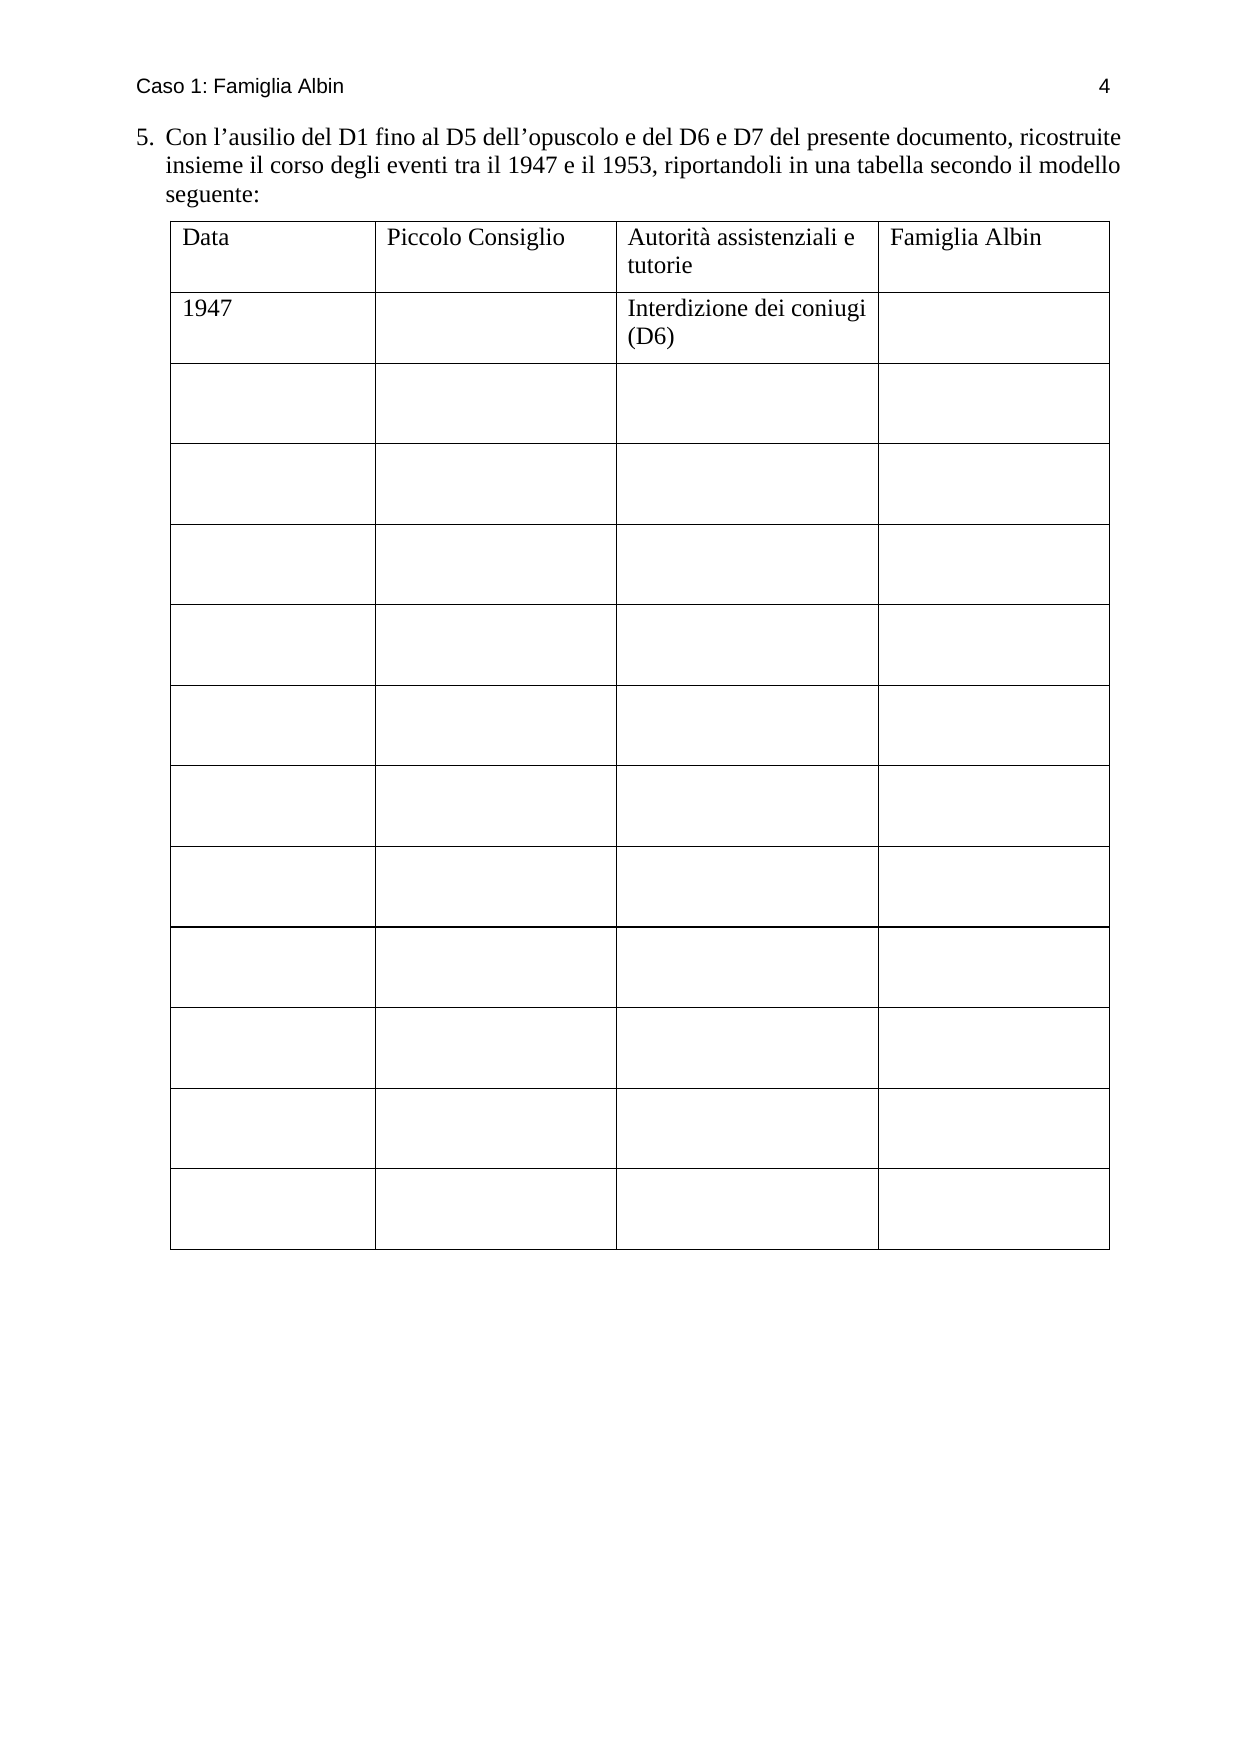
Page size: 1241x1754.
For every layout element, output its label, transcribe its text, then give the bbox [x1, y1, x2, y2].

table_cell [879, 1169, 1109, 1248]
table_cell [617, 364, 878, 443]
table_cell [376, 605, 616, 685]
table_cell [879, 525, 1109, 604]
table_cell [617, 525, 878, 604]
table_cell [879, 686, 1109, 765]
table_cell [171, 605, 375, 685]
table_cell [171, 364, 375, 443]
table_cell [376, 1169, 616, 1248]
table_cell [879, 364, 1109, 443]
table_cell [171, 847, 375, 926]
table_cell [879, 444, 1109, 524]
table_cell [171, 444, 375, 524]
table_cell [617, 1089, 878, 1168]
table_header Autorità assistenziali e tutorie [617, 222, 878, 292]
table_cell [171, 1008, 375, 1087]
table_cell [617, 1169, 878, 1248]
table_cell [617, 444, 878, 524]
table_cell [376, 928, 616, 1007]
table_cell [171, 766, 375, 846]
table_cell [617, 1008, 878, 1087]
table_cell [171, 686, 375, 765]
table_cell [171, 1089, 375, 1168]
table_cell [617, 605, 878, 685]
table_cell [617, 686, 878, 765]
table_cell [879, 847, 1109, 926]
table_cell [617, 928, 878, 1007]
table_cell [879, 928, 1109, 1007]
table_cell [376, 686, 616, 765]
table_cell [617, 847, 878, 926]
table_header Famiglia Albin [879, 222, 1109, 292]
table_cell [376, 364, 616, 443]
table_cell [376, 1089, 616, 1168]
table_cell [617, 766, 878, 846]
table_cell [376, 444, 616, 524]
table_cell 1947 [171, 293, 375, 363]
table_cell [376, 1008, 616, 1087]
table_cell [879, 293, 1109, 363]
table_cell [171, 928, 375, 1007]
table_cell [376, 766, 616, 846]
table_cell [376, 293, 616, 363]
table_header Piccolo Consiglio [376, 222, 616, 292]
table_header Data [171, 222, 375, 292]
table_cell [171, 1169, 375, 1248]
table_cell [376, 525, 616, 604]
table_cell [879, 766, 1109, 846]
table_cell [879, 1008, 1109, 1087]
table_cell [879, 605, 1109, 685]
table_cell [879, 1089, 1109, 1168]
table_cell Interdizione dei coniugi (D6) [617, 293, 878, 363]
table_cell [171, 525, 375, 604]
table_cell [376, 847, 616, 926]
list Con l’ausilio del D1 fino al D5 dell’opuscolo e del D6 e D7 del presente documento, ricostruite insieme il corso degli eventi tra il 1947 e il 1953, riportandoli in una tabella secondo il modello seguente: [136, 122, 1122, 208]
